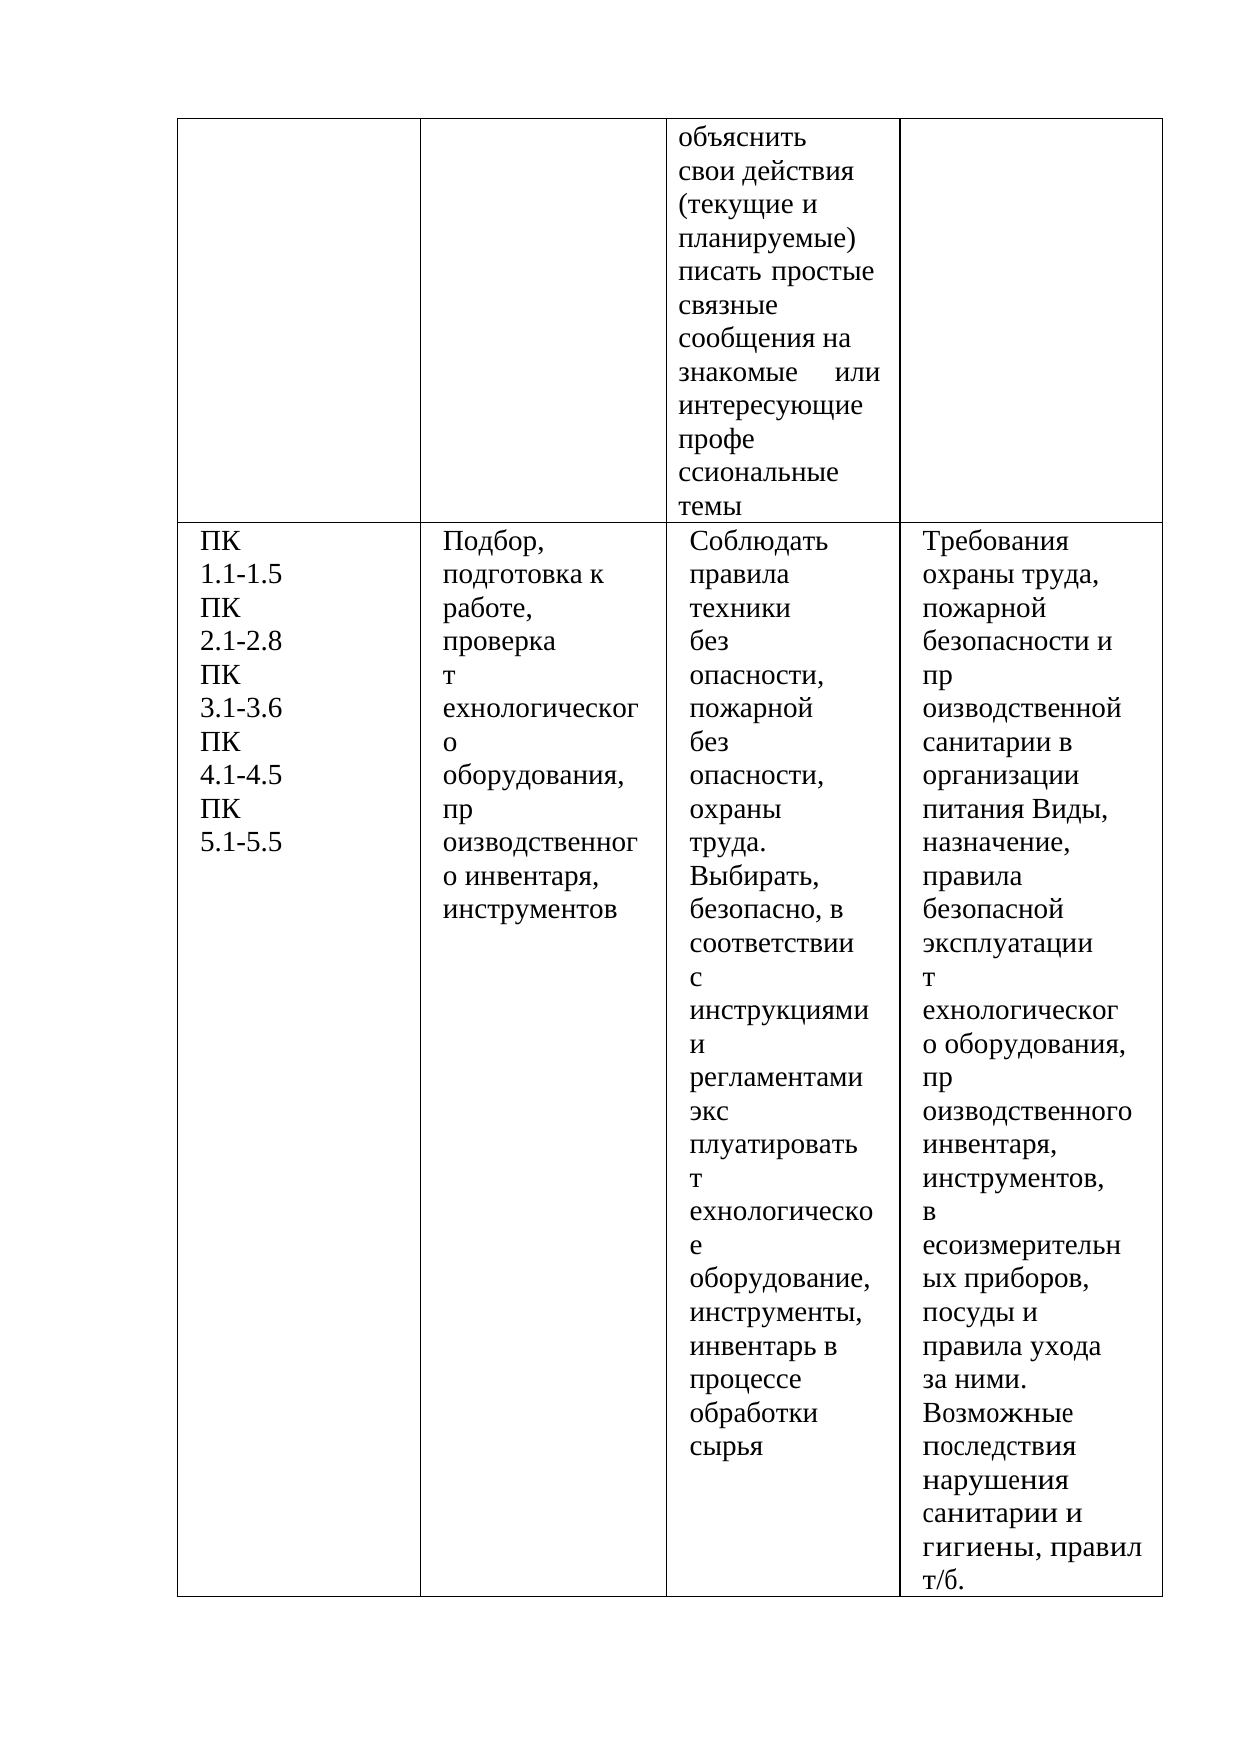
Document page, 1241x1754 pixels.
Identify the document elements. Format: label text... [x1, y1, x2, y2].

table_cell Подбор, подготовка к работе, проверка технологического оборудования, производственного инвентаря, инструментов [421, 523, 666, 1596]
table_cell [667, 119, 899, 522]
table_cell Соблюдать правила техники безопасности, пожарной безопасности, охраны труда. Выбирать, безопасно, в соответствии с инструкциями и регламентами эксплуатировать технологическое оборудование, инструменты, инвентарь в процессе обработки сырья [667, 523, 899, 1596]
table_cell Требования охраны труда, пожарной безопасности и производственной санитарии в организации питания Виды, назначение, правила безопасной эксплуатации технологического оборудования, производственного инвентаря, инструментов, весоизмерительных приборов, посуды и правила ухода за ними. Возможные последствия нарушения санитарии и гигиены, правил т/б. [901, 523, 1162, 1596]
table_cell ПК 1.1-1.5 ПК 2.1-2.8 ПК 3.1-3.6 ПК 4.1-4.5 ПК 5.1-5.5 [178, 523, 420, 1596]
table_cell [178, 119, 420, 522]
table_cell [901, 119, 1162, 522]
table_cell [421, 119, 666, 522]
